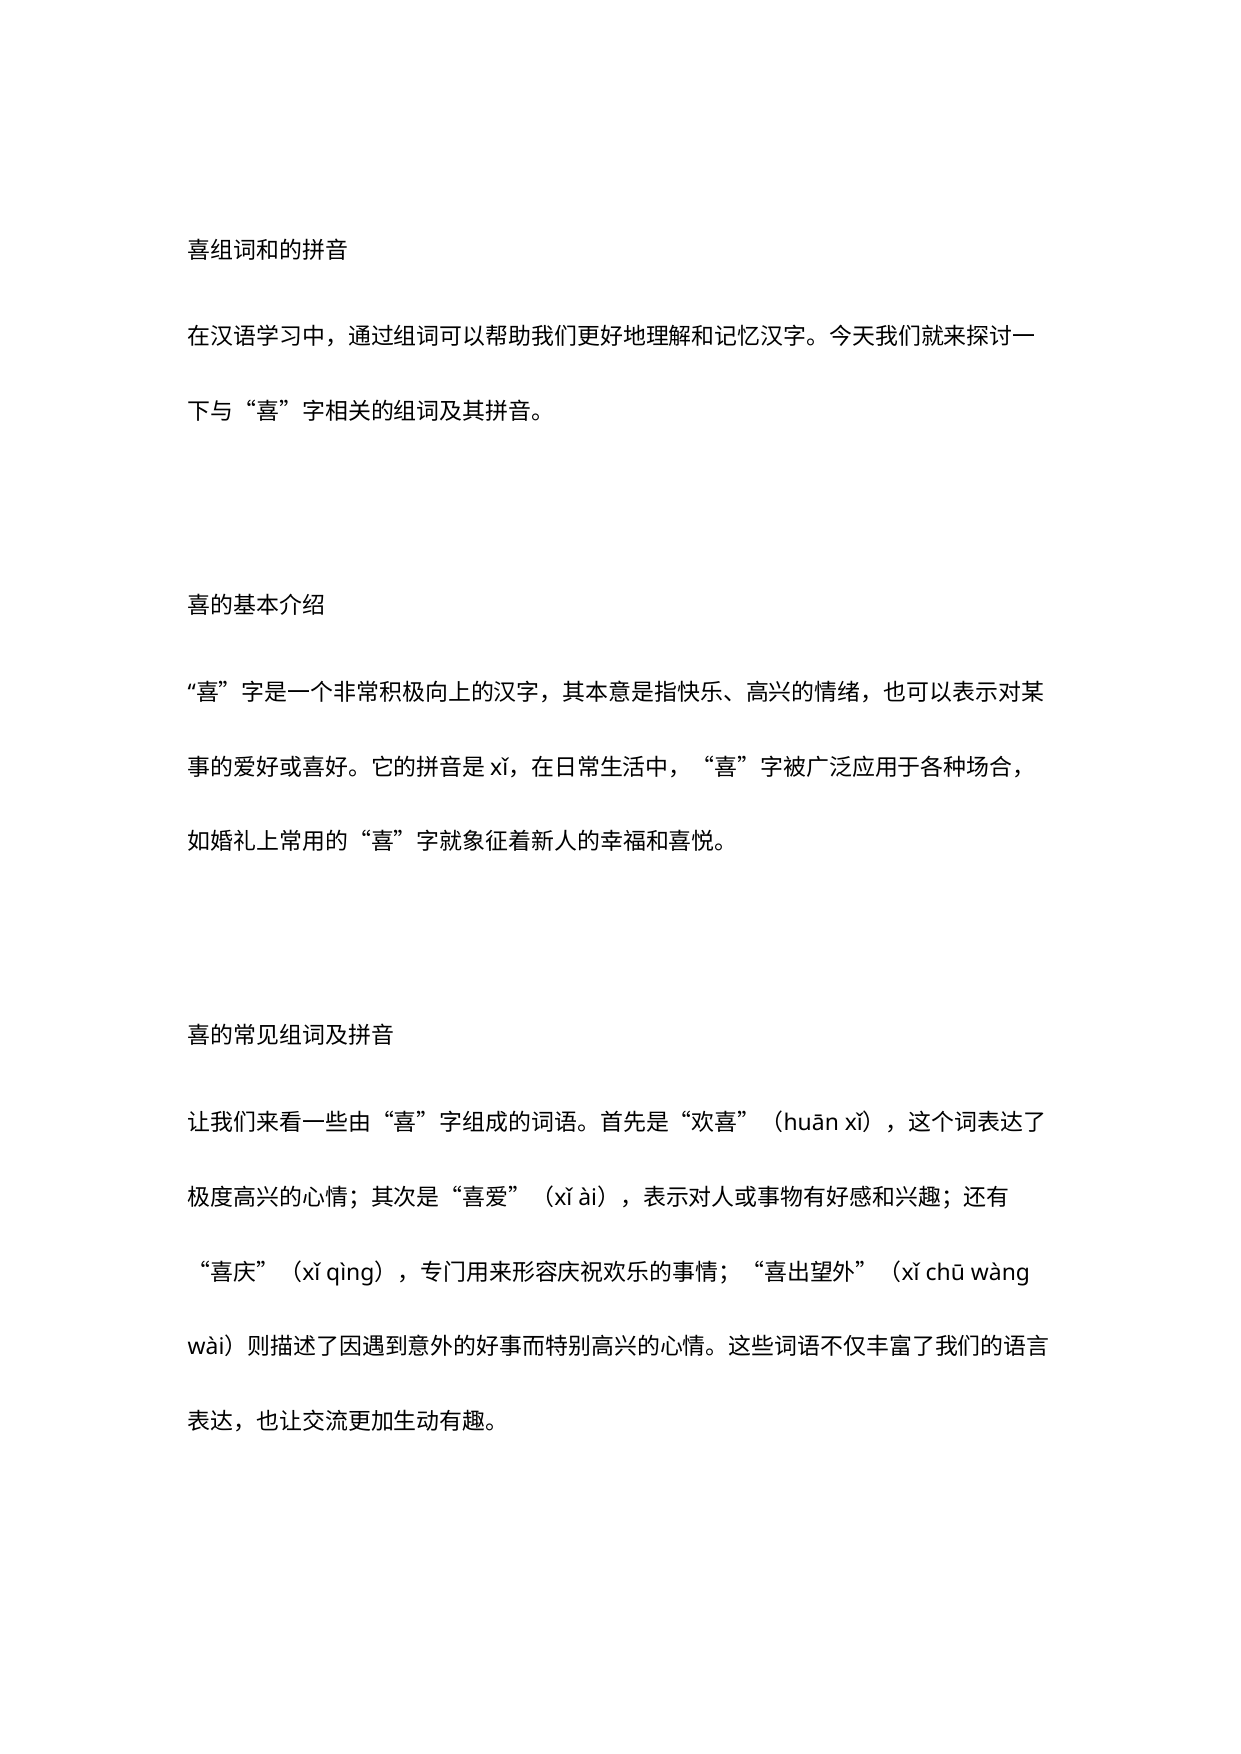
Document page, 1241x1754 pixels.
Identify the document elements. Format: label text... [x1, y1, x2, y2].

text 喜的常见组词及拼音 [187, 1002, 1053, 1067]
text 让我们来看一些由“喜”字组成的词语。首先是“欢喜”（huān xǐ），这个词表达了极度高兴的心情；其次是“喜爱”（xǐ ài），表示对人或事物有好感和兴趣；还有“喜庆”（xǐ qìng），专门用来形容庆祝欢乐的事情；“喜出望外”（xǐ chū wàng wài）则描述了因遇到意外的好事而特别高兴的心情。这些词语不仅丰富了我们的语言表达，也让交流更加生动有趣。 [187, 1088, 1053, 1452]
text 喜组词和的拼音 [187, 216, 1053, 281]
text “喜”字是一个非常积极向上的汉字，其本意是指快乐、高兴的情绪，也可以表示对某事的爱好或喜好。它的拼音是xǐ，在日常生活中，“喜”字被广泛应用于各种场合，如婚礼上常用的“喜”字就象征着新人的幸福和喜悦。 [187, 658, 1053, 872]
text 在汉语学习中，通过组词可以帮助我们更好地理解和记忆汉字。今天我们就来探讨一下与“喜”字相关的组词及其拼音。 [187, 302, 1053, 442]
text 喜的基本介绍 [187, 571, 1053, 636]
